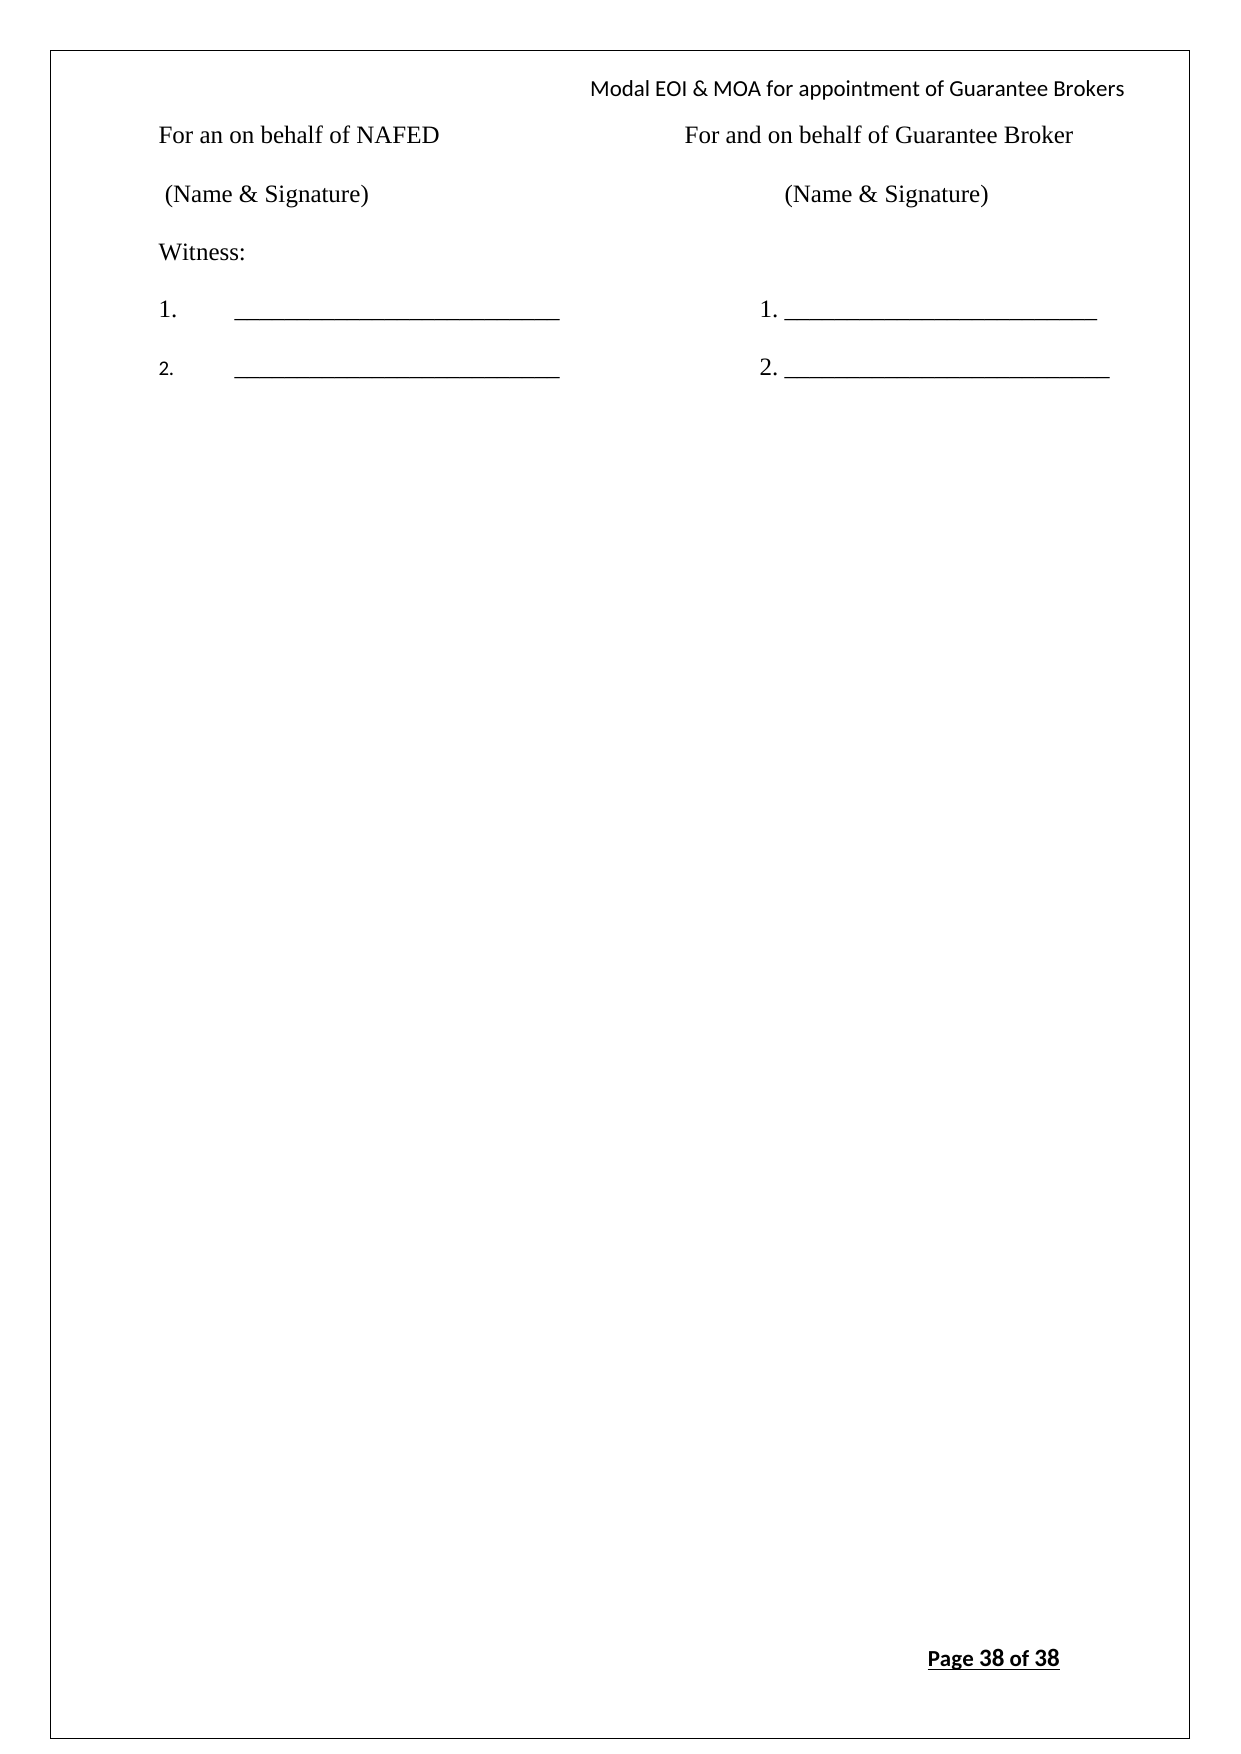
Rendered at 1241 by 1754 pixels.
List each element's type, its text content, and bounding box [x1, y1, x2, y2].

text For an on behalf of NAFED For and on behalf of Guarantee Broker [143, 121, 1125, 149]
text Witness: [143, 237, 1125, 266]
list __________________________ 2. __________________________ [143, 352, 1122, 381]
list __________________________ 1. _________________________ [143, 294, 1125, 323]
text (Name & Signature) (Name & Signature) [143, 179, 1125, 208]
